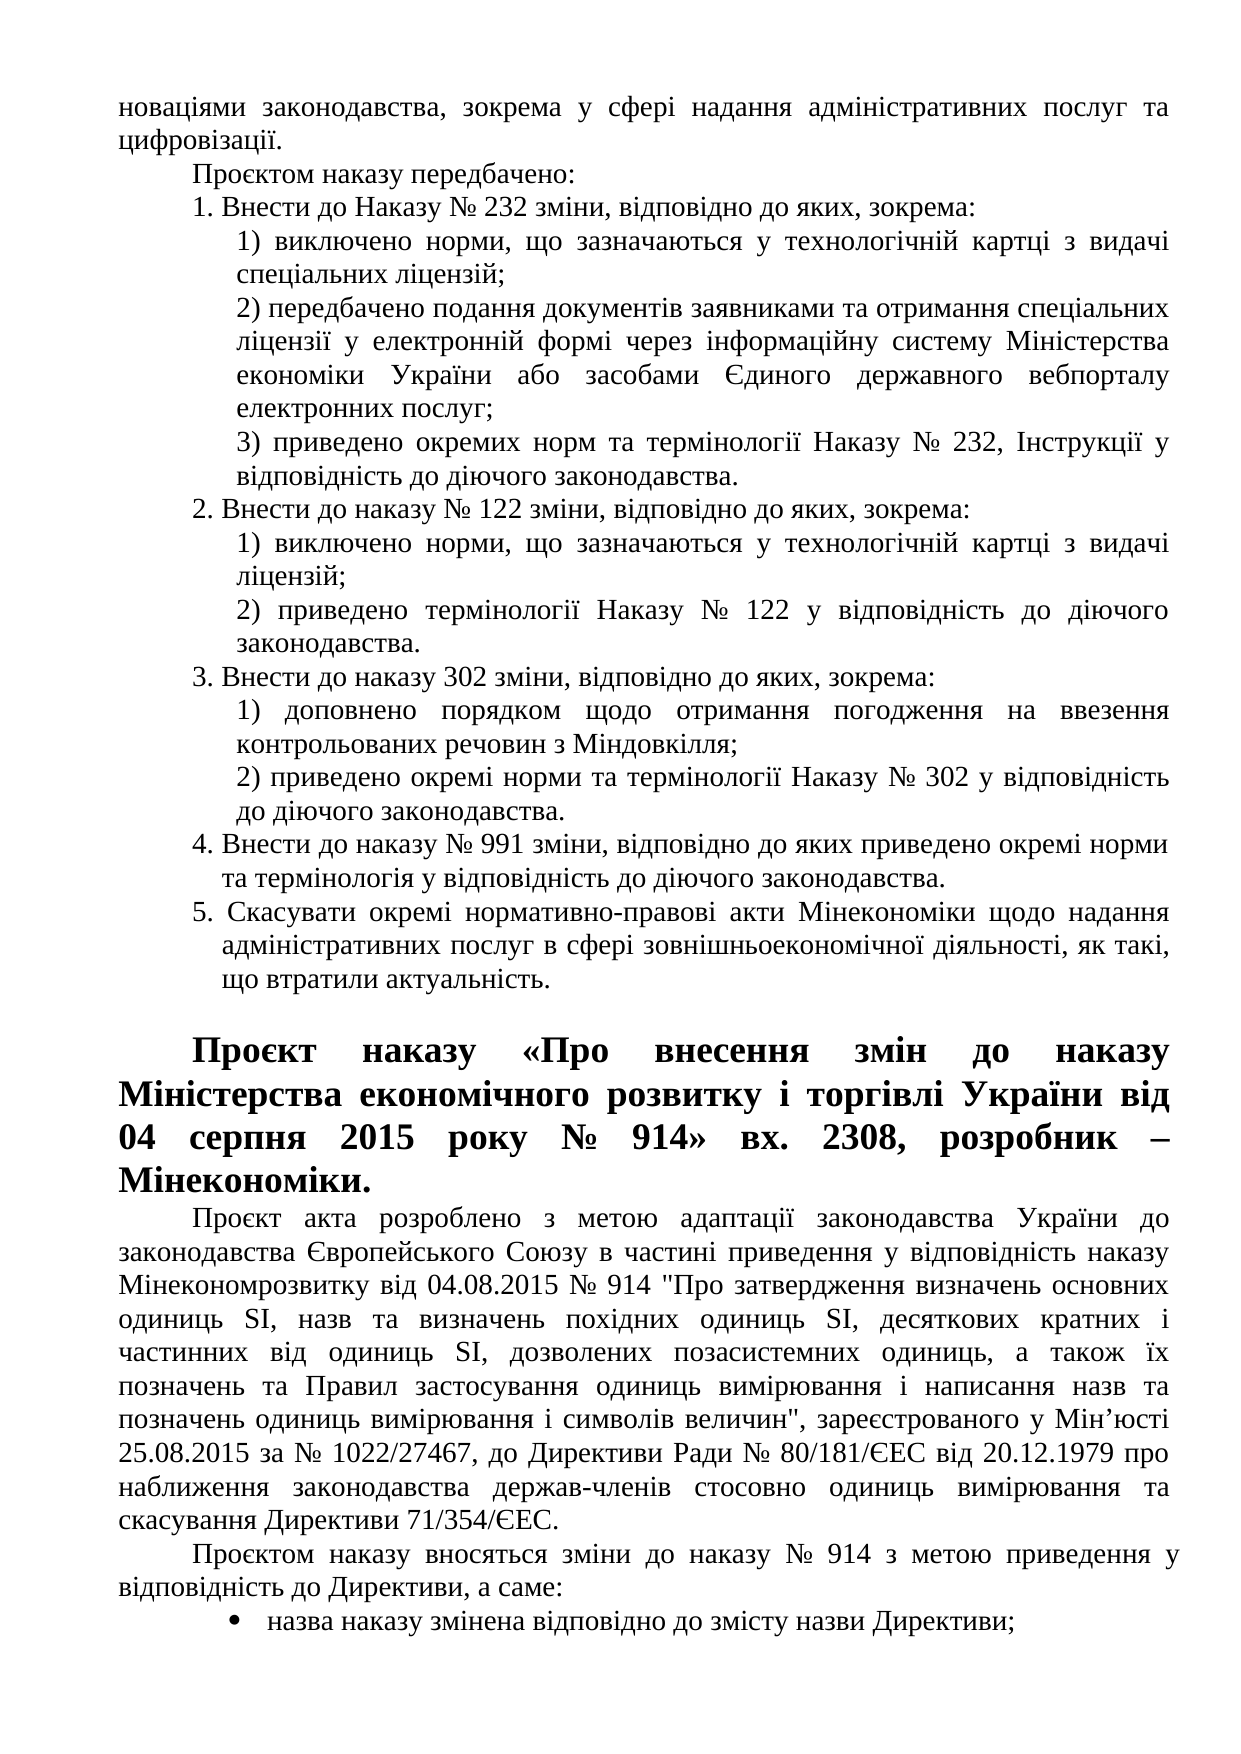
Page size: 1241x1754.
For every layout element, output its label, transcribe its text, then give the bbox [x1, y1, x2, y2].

text 3. Внести до наказу 302 зміни, відповідно до яких, зокрема: [192, 659, 1171, 692]
text 3) приведено окремих норм та термінології Наказу № 232, Інструкції у відповідність до діючого законодавства. [236, 424, 1171, 491]
text 1) виключено норми, що зазначаються у технологічній картці з видачі спеціальних ліцензій; [236, 223, 1171, 290]
text Проєктом наказу передбачено: [118, 156, 1171, 189]
text 2. Внести до наказу № 122 зміни, відповідно до яких, зокрема: [192, 491, 1171, 525]
text 5. Скасувати окремі нормативно-правові акти Мінекономіки щодо надання адміністративних послуг в сфері зовнішньоекономічної діяльності, як такі, що втратили актуальність. [192, 894, 1171, 994]
text Проєкт наказу «Про внесення змін до наказу Міністерства економічного розвитку і торгівлі України від 04 серпня 2015 року № 914» вх. 2308, розробник – Мінекономіки. [118, 1028, 1171, 1200]
text 1) виключено норми, що зазначаються у технологічній картці з видачі ліцензій; [236, 525, 1171, 592]
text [118, 89, 1171, 156]
text 1) доповнено порядком щодо отримання погодження на ввезення контрольованих речовин з Міндовкілля; [236, 692, 1171, 759]
text Проєктом наказу вносяться зміни до наказу № 914 з метою приведення у відповідність до Директиви, а саме: [118, 1536, 1181, 1603]
list назва наказу змінена відповідно до змісту назви Директиви; [229, 1603, 1181, 1636]
text 4. Внести до наказу № 991 зміни, відповідно до яких приведено окремі норми та термінологія у відповідність до діючого законодавства. [192, 827, 1171, 894]
text 2) приведено термінології Наказу № 122 у відповідність до діючого законодавства. [236, 592, 1171, 659]
text 2) передбачено подання документів заявниками та отримання спеціальних ліцензії у електронній формі через інформаційну систему Міністерства економіки України або засобами Єдиного державного вебпорталу електронних послуг; [236, 290, 1171, 424]
text 2) приведено окремі норми та термінології Наказу № 302 у відповідність до діючого законодавства. [236, 759, 1171, 827]
text 1. Внести до Наказу № 232 зміни, відповідно до яких, зокрема: [192, 189, 1171, 223]
text Проєкт акта розроблено з метою адаптації законодавства України до законодавства Європейського Союзу в частині приведення у відповідність наказу Мінекономрозвитку від 04.08.2015 № 914 "Про затвердження визначень основних одиниць SI, назв та визначень похідних одиниць SI, десяткових кратних і частинних від одиниць SI, дозволених позасистемних одиниць, а також їх позначень та Правил застосування одиниць вимірювання і написання назв та позначень одиниць вимірювання і символів величин", зареєстрованого у Мін’юсті 25.08.2015 за № 1022/27467, до Директиви Ради № 80/181/ЄЕС від 20.12.1979 про наближення законодавства держав-членів стосовно одиниць вимірювання та скасування Директиви 71/354/ЄЕС. [118, 1200, 1171, 1536]
